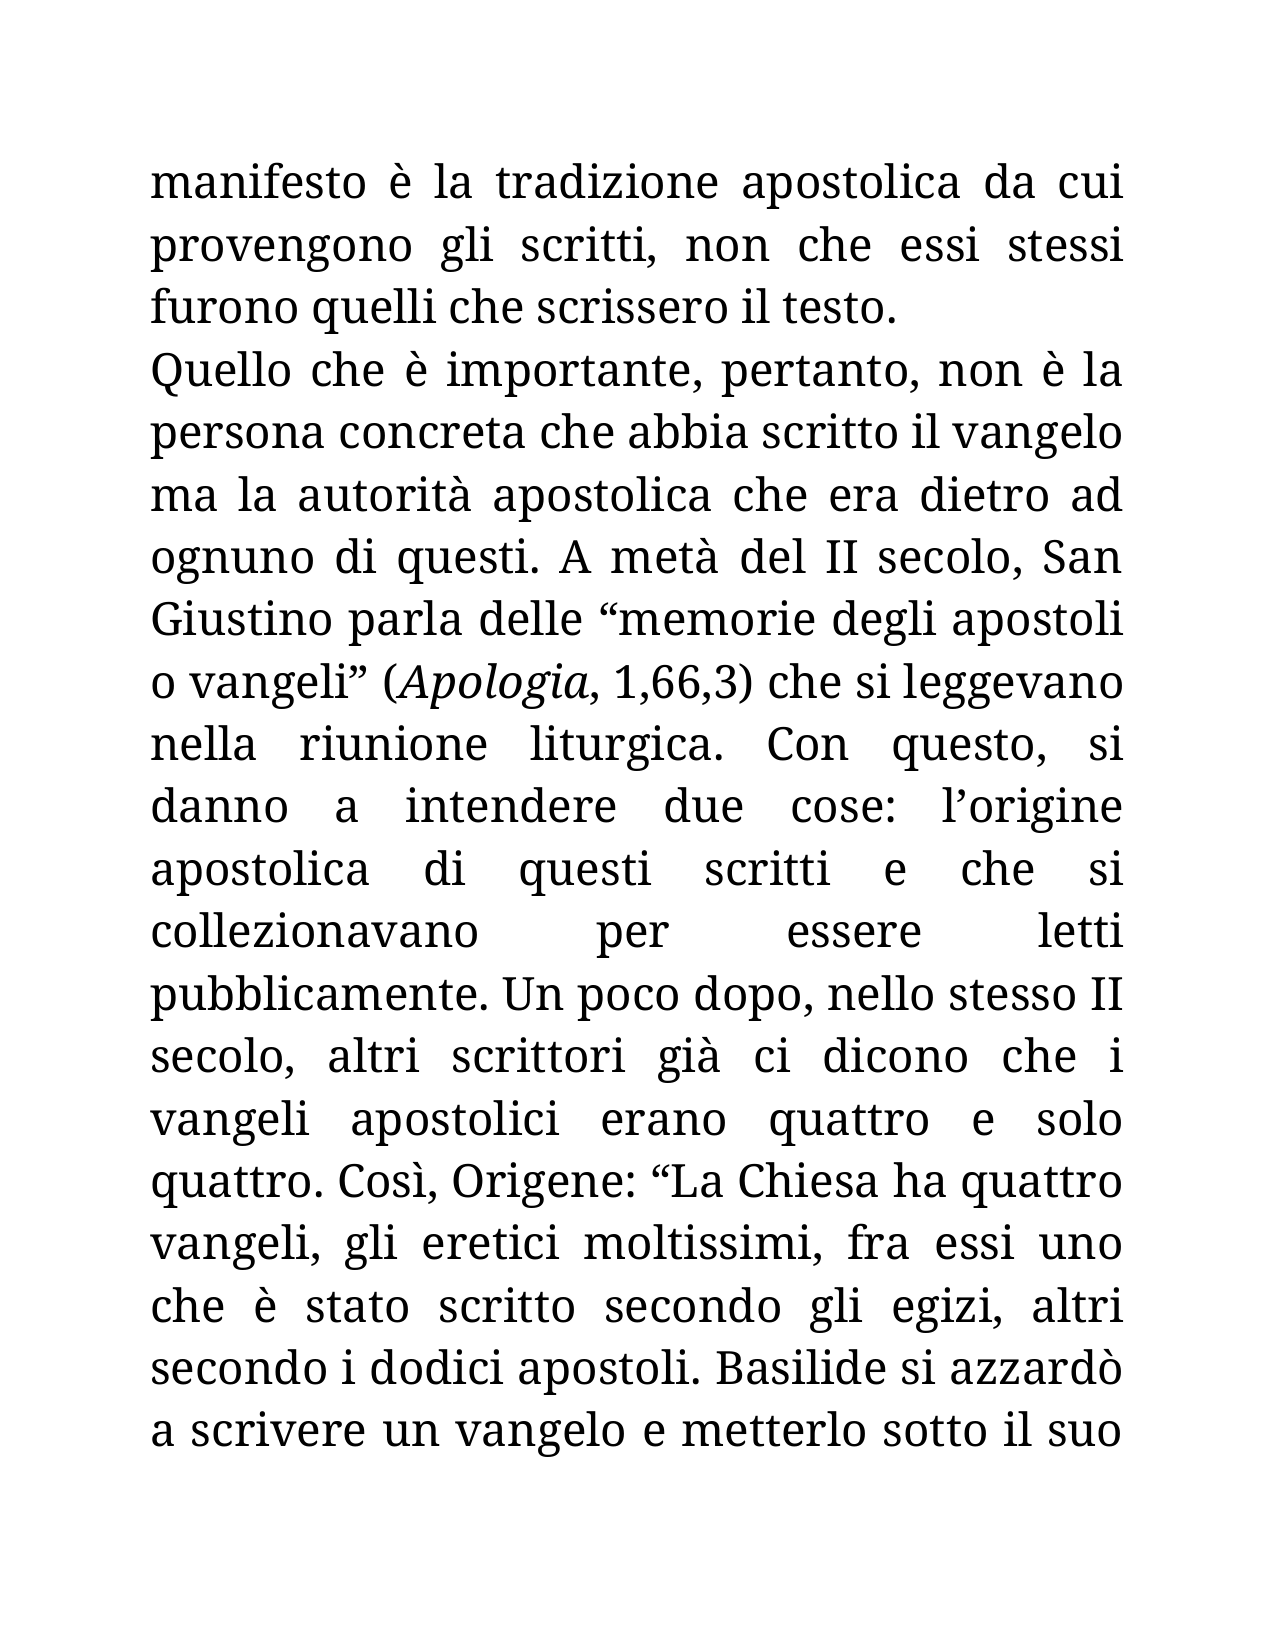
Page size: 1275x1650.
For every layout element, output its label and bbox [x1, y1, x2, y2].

text [150, 337, 1125, 1483]
text [150, 150, 1125, 337]
